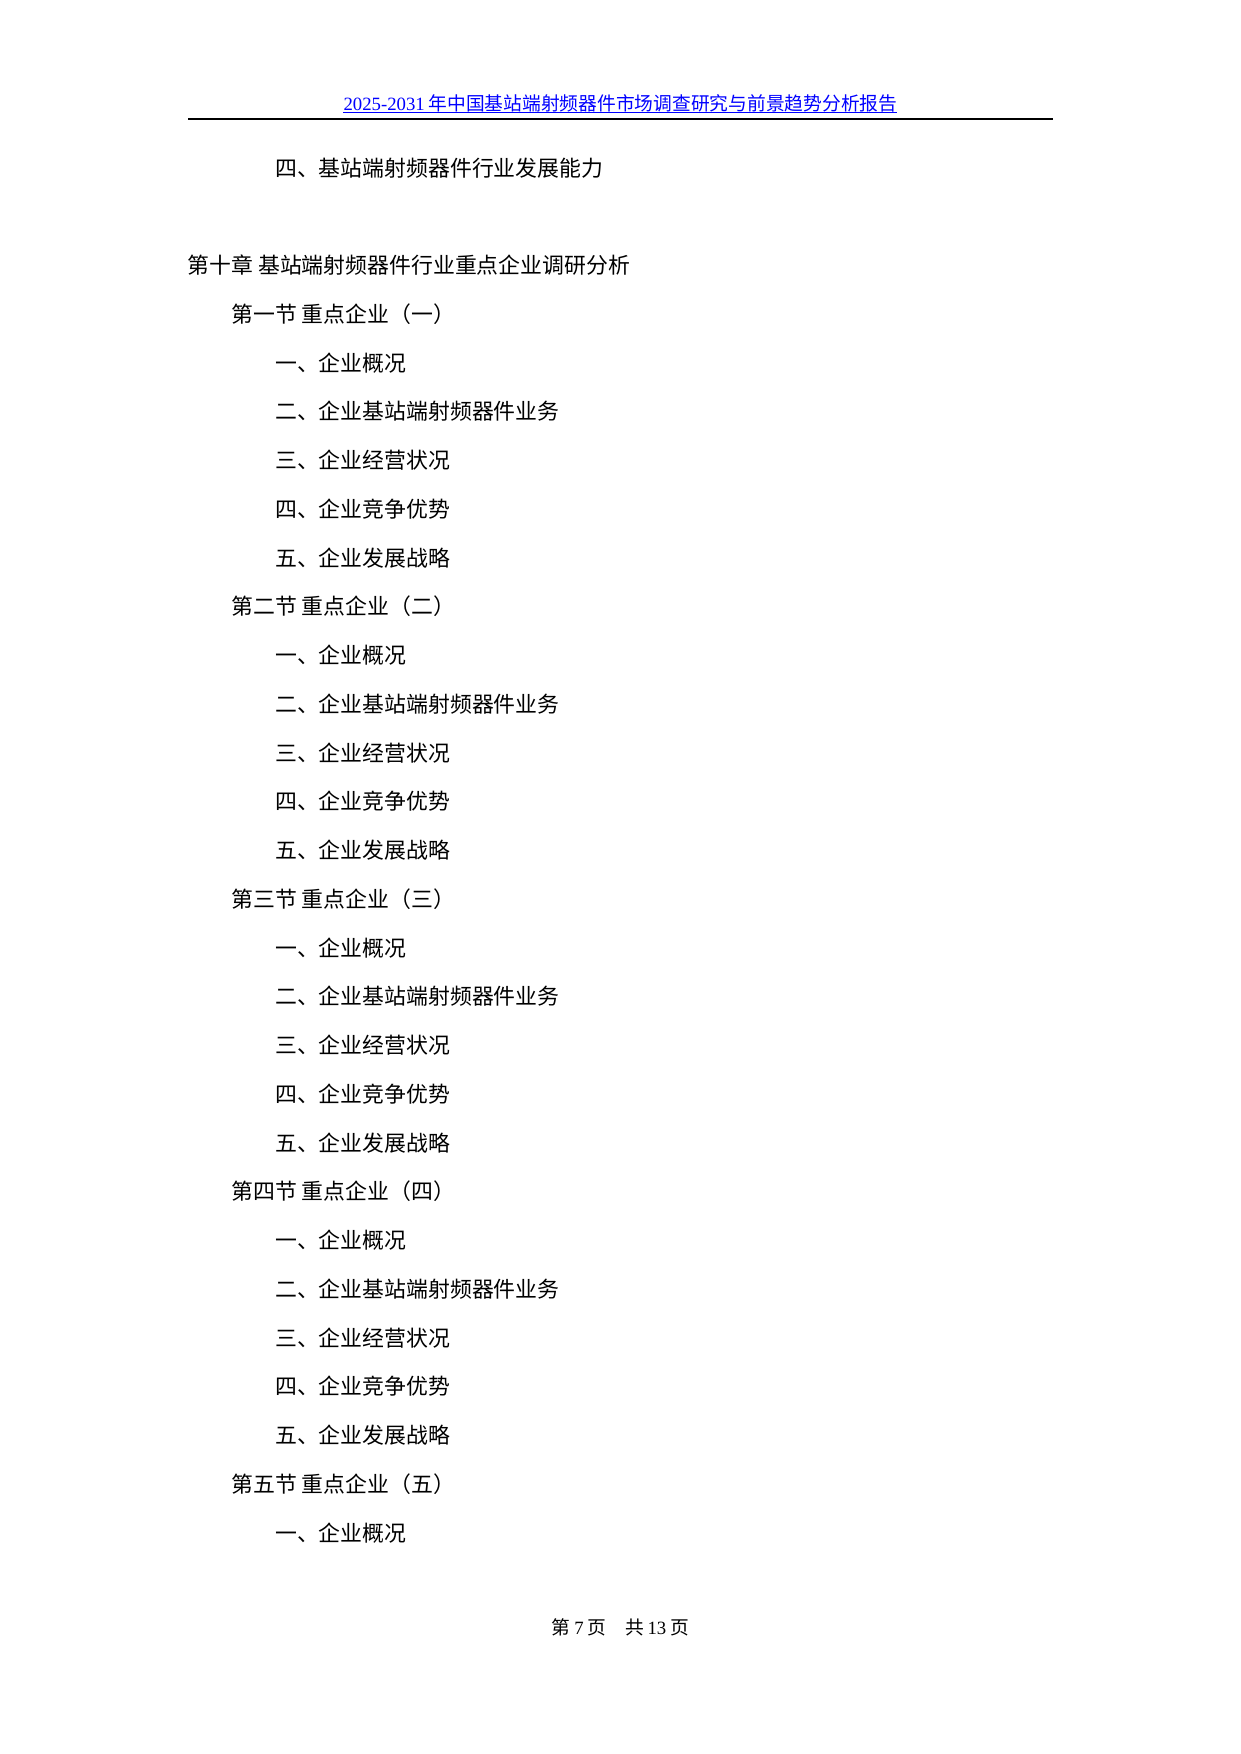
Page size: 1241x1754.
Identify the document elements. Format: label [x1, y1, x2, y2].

text [187, 150, 1053, 1548]
